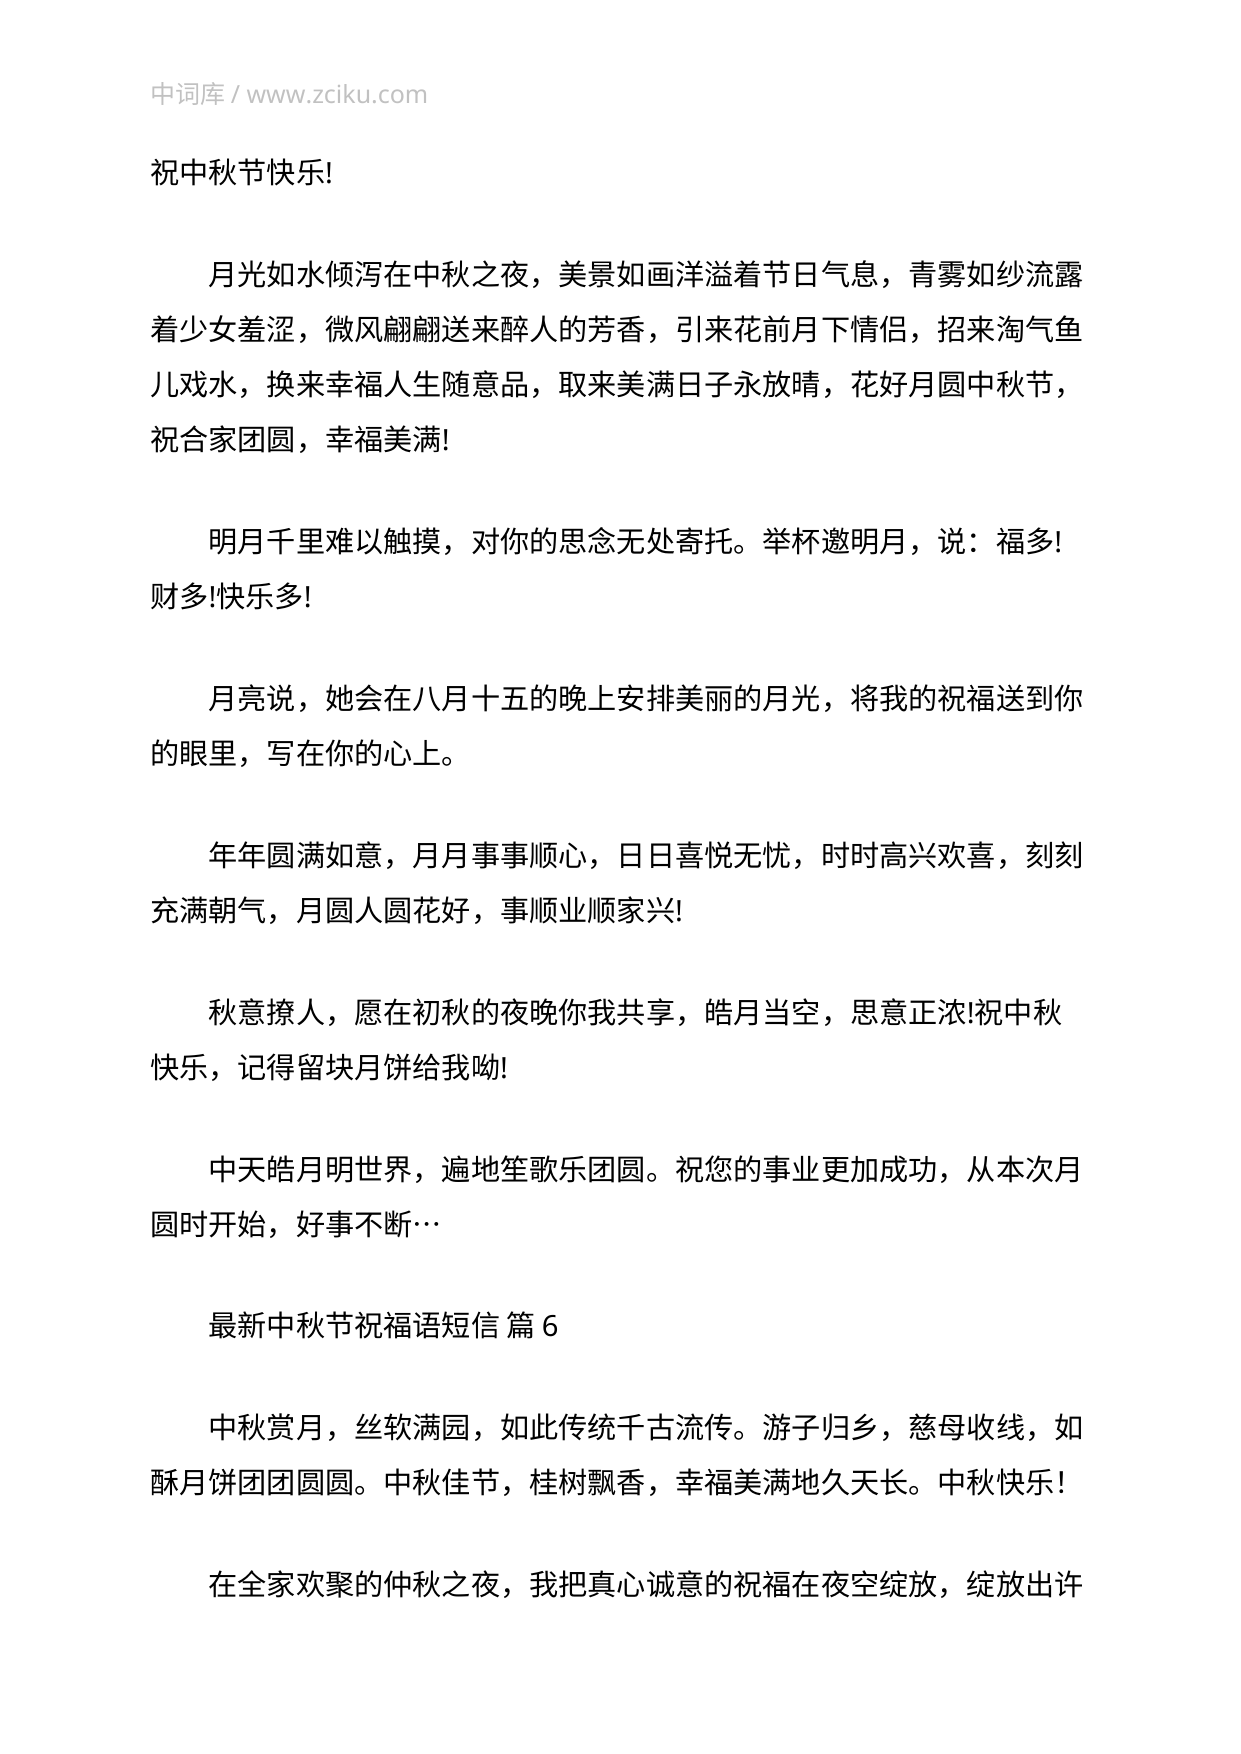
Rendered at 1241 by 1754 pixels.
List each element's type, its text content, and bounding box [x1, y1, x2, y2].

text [150, 1561, 1090, 1604]
text 月光如水倾泻在中秋之夜，美景如画洋溢着节日气息，青雾如纱流露着少女羞涩，微风翩翩送来醉人的芳香，引来花前月下情侣，招来淘气鱼儿戏水，换来幸福人生随意品，取来美满日子永放晴，花好月圆中秋节，祝合家团圆，幸福美满! [150, 252, 1090, 459]
text 秋意撩人，愿在初秋的夜晚你我共享，皓月当空，思意正浓!祝中秋快乐，记得留块月饼给我呦! [150, 989, 1090, 1087]
text 中天皓月明世界，遍地笙歌乐团圆。祝您的事业更加成功，从本次月圆时开始，好事不断… [150, 1146, 1090, 1243]
text 月亮说，她会在八月十五的晚上安排美丽的月光，将我的祝福送到你的眼里，写在你的心上。 [150, 676, 1090, 773]
text 年年圆满如意，月月事事顺心，日日喜悦无忧，时时高兴欢喜，刻刻充满朝气，月圆人圆花好，事顺业顺家兴! [150, 832, 1090, 929]
text 中秋赏月，丝软满园，如此传统千古流传。游子归乡，慈母收线，如酥月饼团团圆圆。中秋佳节，桂树飘香，幸福美满地久天长。中秋快乐！ [150, 1405, 1090, 1502]
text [150, 150, 1090, 192]
text 明月千里难以触摸，对你的思念无处寄托。举杯邀明月，说：福多!财多!快乐多! [150, 519, 1090, 616]
text 最新中秋节祝福语短信 篇6 [150, 1303, 1090, 1345]
